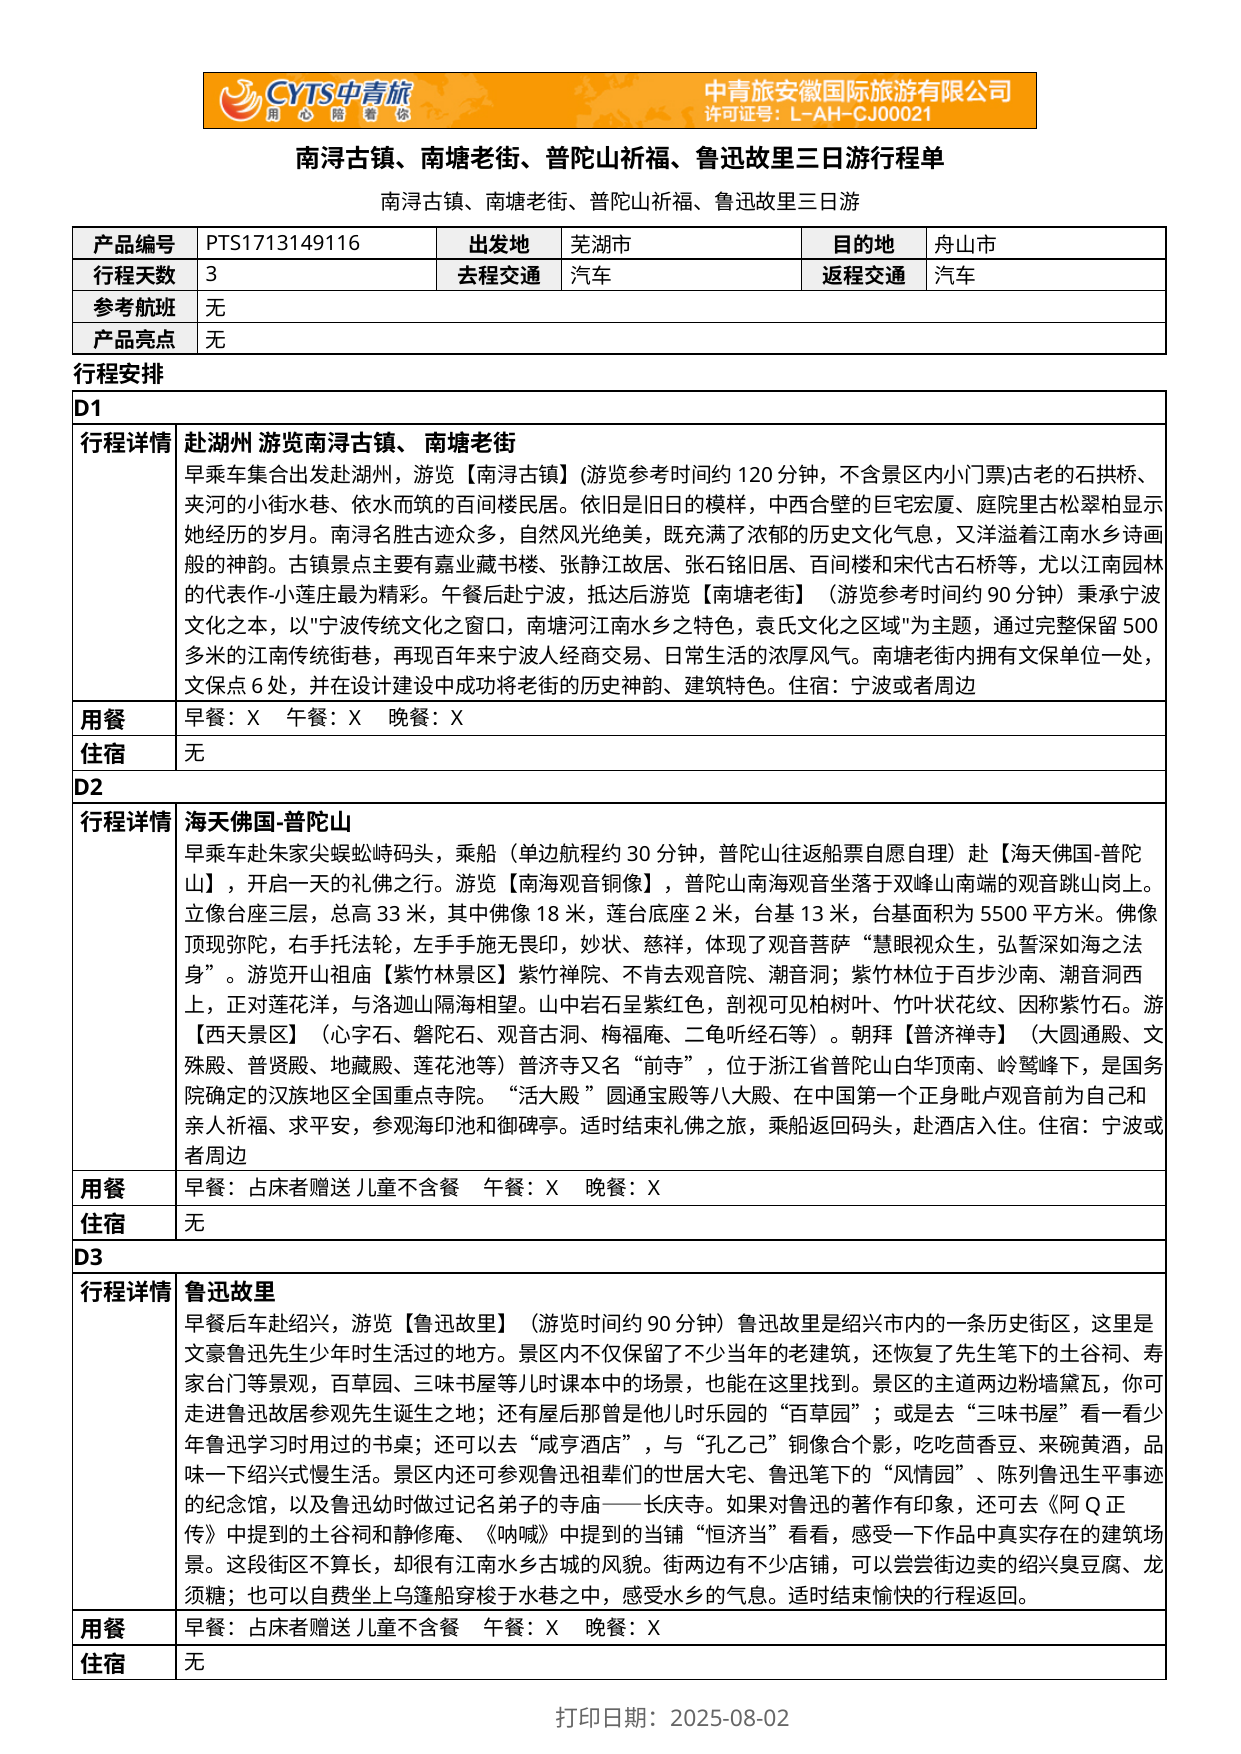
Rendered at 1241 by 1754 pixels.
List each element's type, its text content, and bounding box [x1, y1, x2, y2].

table_cell 行程天数 [73, 260, 197, 290]
table_cell 无 [177, 1646, 1165, 1679]
table_header D1 [73, 392, 1165, 423]
table_header 产品编号 [73, 228, 197, 258]
table_cell 海天佛国-普陀山 早乘车赴朱家尖蜈蚣峙码头，乘船（单边航程约 30 分钟，普陀山往返船票自愿自理）赴【海天佛国-普陀山】，开启一天的礼佛之行。 [177, 804, 1165, 1170]
table_cell 去程交通 [437, 260, 561, 290]
picture [204, 73, 1036, 128]
table_cell D2 [73, 771, 1165, 802]
table_cell 早餐：X 午餐：X 晚餐：X [177, 702, 1165, 735]
table_cell 早餐：占床者赠送 儿童不含餐 午餐：X 晚餐：X [177, 1171, 1165, 1204]
table_cell 无 [198, 323, 1165, 353]
table_cell 住宿 [73, 1646, 175, 1679]
table_cell 无 [198, 291, 1165, 322]
table_cell 返程交通 [802, 260, 926, 290]
table_cell 赴湖州 游览南浔古镇、 南塘老街 早乘车集合出发赴湖州，游览【南浔古镇】(游览参考时间约 120分钟，不含景区内小门票)古老的石拱桥、夹河的小街水巷、依水而筑的百间楼民居。依旧是旧日的模样，中西合壁的巨宅宏厦、庭院里古松翠柏显示她经历的岁月。南浔名胜古迹众多，自然风光绝美，既充满了浓郁的历史文化气息，又洋溢着江南水乡诗画般的神韵。古镇景点主要有嘉业藏书楼、张静江故居、张石铭旧居、百间楼和宋代古石桥等，尤以江南园林的代表作-小莲庄最为精彩。午餐后赴宁波，抵达后游览【南塘老街】（游览参考时间约90分钟）秉承宁波文化之本，以"宁波传统文化之窗口，南塘河江南水乡之特色，袁氏文化之区域"为主题，通过完整保留500多米的江南传统街巷，再现百年来宁波人经商交易、日常生活的浓厚风气。南塘老街内拥有文保单位一处，文保点6处，并在设计建设中成功将老街的历史神韵、建筑特色。 [177, 425, 1165, 700]
table_cell 参考航班 [73, 291, 197, 322]
table_header 舟山市 [927, 228, 1165, 258]
table_header 芜湖市 [562, 228, 801, 258]
table_cell 无 [177, 736, 1165, 769]
text 南浔古镇、南塘老街、普陀山祈福、鲁迅故里三日游行程单 [73, 139, 1167, 175]
table_cell 无 [177, 1206, 1165, 1239]
table_cell 鲁迅故里 早餐后车赴绍兴，游览【鲁迅故里】（游览时间约90分钟）鲁迅故里是绍兴市内的一条历史街区，这里是文豪鲁迅先生少年时生活过的地方。景区内不仅保留了不少当年的老建筑，还恢复了先生笔下的土谷祠、寿家台门等景观，百草园、三味书屋等儿时课本中的场景，也能在这里找到。景区的主道两边粉墙黛瓦，你可走进鲁迅故居参观先生诞生之地；还有屋后那曾是他儿时乐园的“百草园”；或是去“三味书屋”看一看少年鲁迅学习时用过的书桌；还可以去“咸亨酒店”，与“孔乙己”铜像合个影，吃吃茴香豆、来碗黄酒，品味一下绍兴式慢生活。景区内还可参观鲁迅祖辈们的世居大宅、鲁迅笔下的“风情园”、陈列鲁迅生平事迹的纪念馆，以及鲁迅幼时做过记名弟子的寺庙——长庆寺。如果对鲁迅的著作有印象，还可去《阿Q正传》中提到的土谷祠和静修庵、《呐喊》中提到的当铺“恒济当”看看，感受一下作品中真实存在的建筑场景。这段街区不算长，却很有江南水乡古城的风貌。街两边有不少店铺，可以尝尝街边卖的绍兴臭豆腐、龙须糖；也可以自费坐上乌篷船穿梭于水巷之中，感受水乡的气息。适时结束愉快的行程返回。 [177, 1274, 1165, 1609]
table_cell D3 [73, 1241, 1165, 1272]
table_header 出发地 [437, 228, 561, 258]
table_cell 用餐 [73, 1171, 175, 1204]
table_cell 住宿 [73, 1206, 175, 1239]
text 南浔古镇、南塘老街、普陀山祈福、鲁迅故里三日游 [73, 186, 1167, 216]
text 行程安排 [73, 356, 1167, 389]
table_cell 用餐 [73, 1611, 175, 1644]
table_cell 产品亮点 [73, 323, 197, 353]
table_cell 行程详情 [73, 425, 175, 700]
table_cell 3 [198, 260, 436, 290]
table_cell 住宿 [73, 736, 175, 769]
table_cell 汽车 [562, 260, 801, 290]
table_header PTS1713149116 [198, 228, 436, 258]
table_header 目的地 [802, 228, 926, 258]
table_cell 用餐 [73, 702, 175, 735]
table_cell 行程详情 [73, 1274, 175, 1609]
table_cell 汽车 [927, 260, 1165, 290]
table_cell 行程详情 [73, 804, 175, 1170]
table_cell 早餐：占床者赠送 儿童不含餐 午餐：X 晚餐：X [177, 1611, 1165, 1644]
